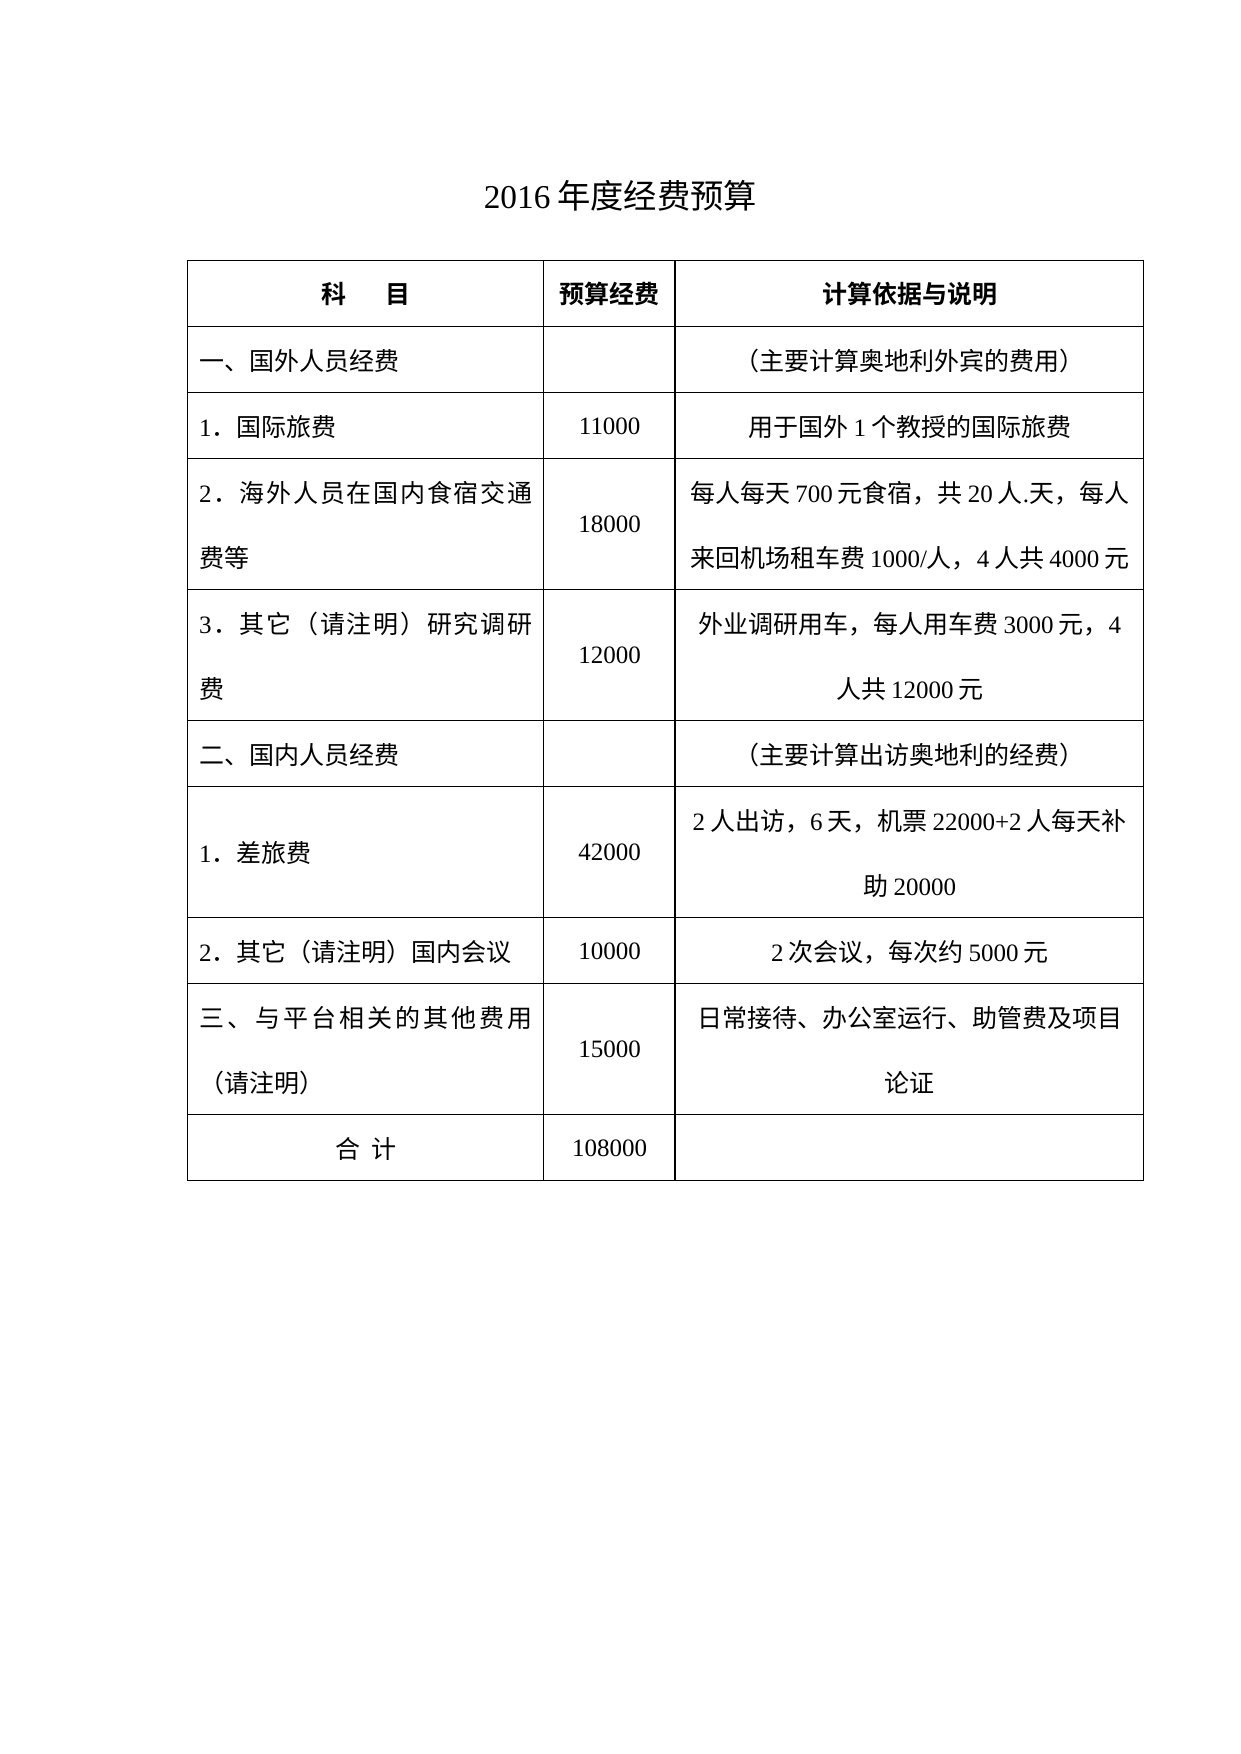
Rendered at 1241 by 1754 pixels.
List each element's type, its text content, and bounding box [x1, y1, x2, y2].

table_header 计算依据与说明 [676, 261, 1143, 326]
table_cell [676, 1115, 1143, 1180]
table_cell 2．其它（请注明）国内会议 [188, 918, 543, 983]
table_cell 42000 [544, 787, 674, 917]
table_cell （主要计算奥地利外宾的费用） [676, 327, 1143, 392]
table_header 科 目 [188, 261, 543, 326]
table_cell 外业调研用车，每人用车费3000元，4人共12000元 [676, 590, 1143, 720]
table_cell 用于国外1个教授的国际旅费 [676, 393, 1143, 458]
table_cell 2．海外人员在国内食宿交通费等 [188, 459, 543, 589]
table_header 预算经费 [544, 261, 674, 326]
table_cell [544, 721, 674, 786]
table_cell [544, 327, 674, 392]
table_cell 2次会议，每次约5000元 [676, 918, 1143, 983]
table_cell 18000 [544, 459, 674, 589]
table_cell 108000 [544, 1115, 674, 1180]
text 2016年度经费预算 [187, 162, 1053, 227]
table_cell 三、与平台相关的其他费用（请注明） [188, 984, 543, 1114]
table_cell 2人出访，6天，机票22000+2人每天补助20000 [676, 787, 1143, 917]
table_cell 二、国内人员经费 [188, 721, 543, 786]
table_cell 11000 [544, 393, 674, 458]
table_cell 一、国外人员经费 [188, 327, 543, 392]
table_cell 3．其它（请注明）研究调研费 [188, 590, 543, 720]
table_cell 1．差旅费 [188, 787, 543, 917]
table_cell 日常接待、办公室运行、助管费及项目论证 [676, 984, 1143, 1114]
table_cell 每人每天700元食宿，共20人.天，每人来回机场租车费1000/人，4人共4000元 [676, 459, 1143, 589]
table_cell 10000 [544, 918, 674, 983]
table_cell 合 计 [188, 1115, 543, 1180]
table_cell 12000 [544, 590, 674, 720]
table_cell （主要计算出访奥地利的经费） [676, 721, 1143, 786]
table_cell 1．国际旅费 [188, 393, 543, 458]
table_cell 15000 [544, 984, 674, 1114]
